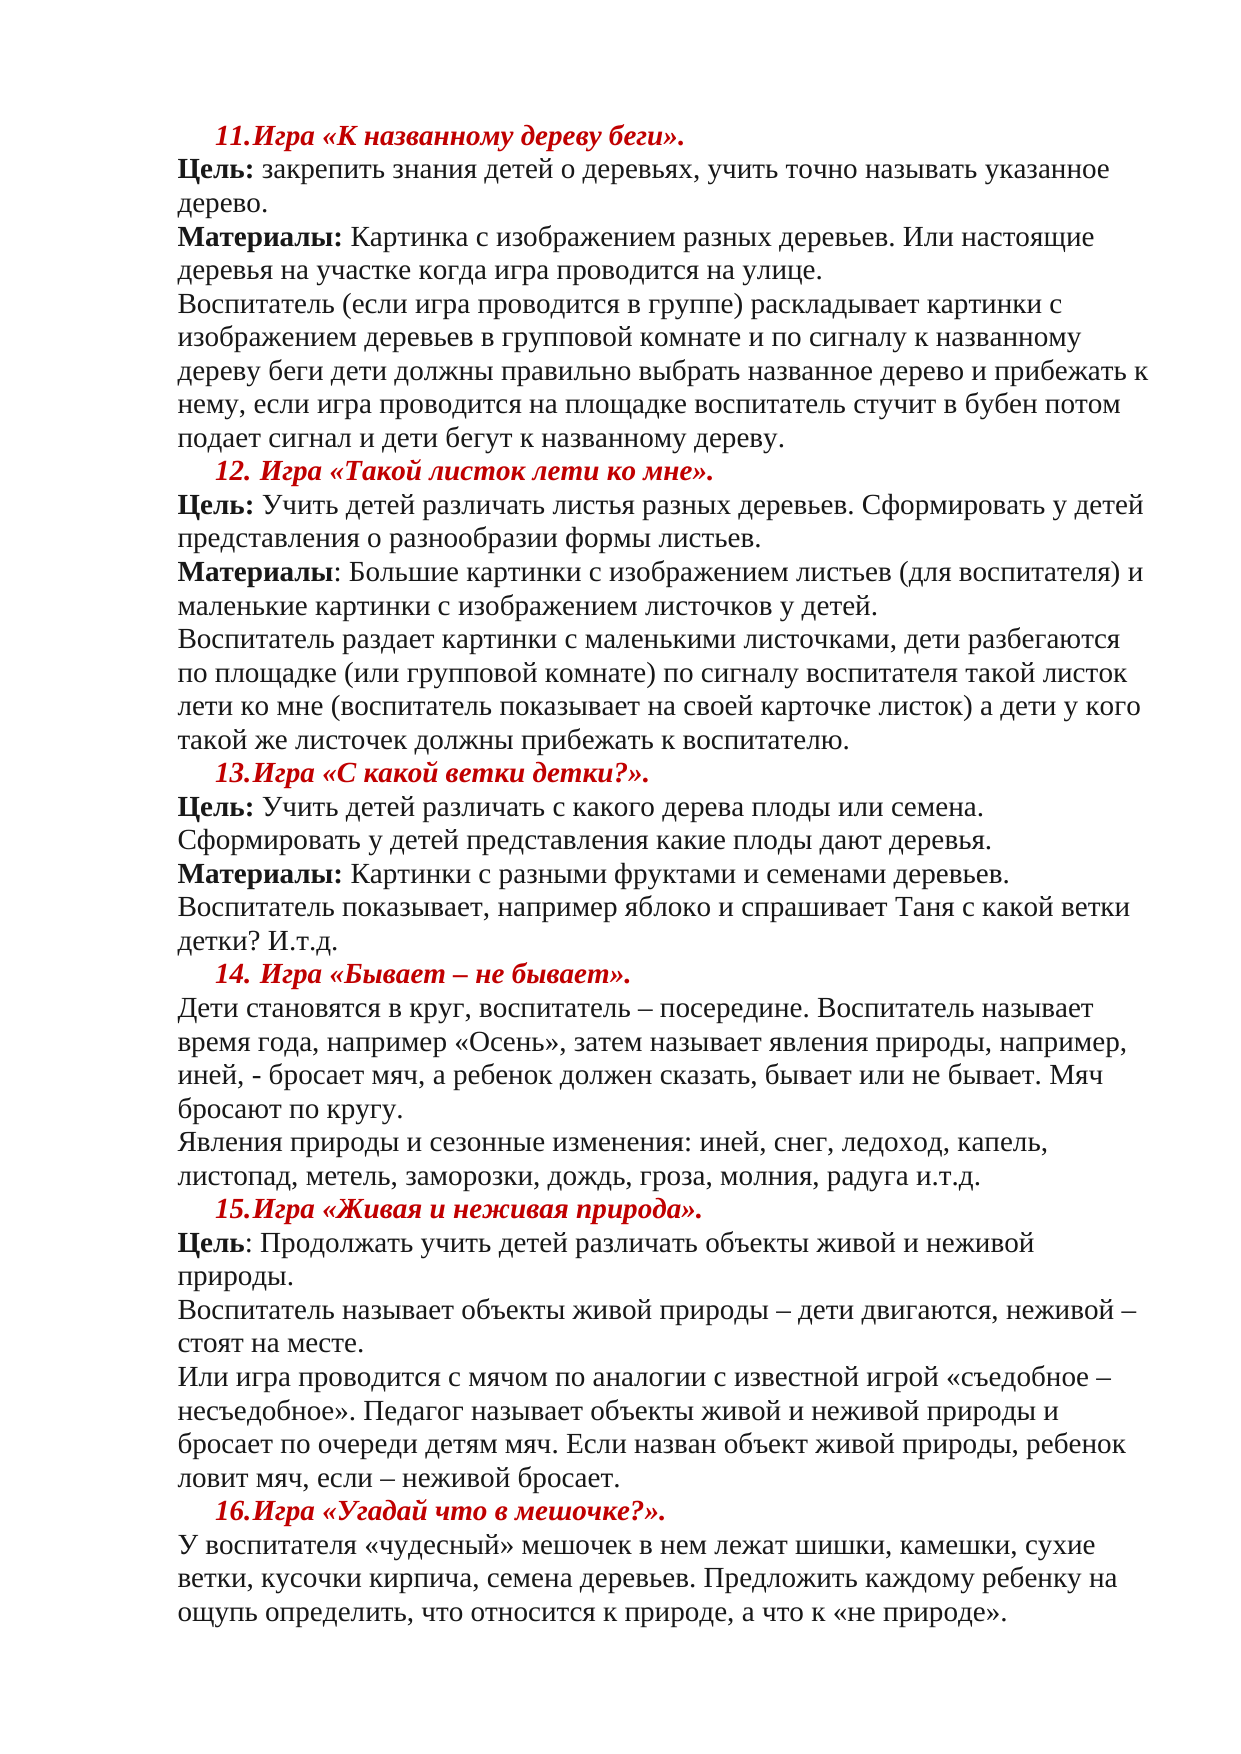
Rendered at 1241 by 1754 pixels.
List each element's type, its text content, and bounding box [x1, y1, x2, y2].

text Или игра проводится с мячом по аналогии с известной игрой «съедобное – несъедобное». Педагог называет объекты живой и неживой природы и бросает по очереди детям мяч. Если назван объект живой природы, ребенок ловит мяч, если – неживой бросает. [177, 1359, 1152, 1493]
text Дети становятся в круг, воспитатель – посередине. Воспитатель называет время года, например «Осень», затем называет явления природы, например, иней, - бросает мяч, а ребенок должен сказать, бывает или не бывает. Мяч бросают по кругу. [177, 990, 1152, 1124]
text Материалы: Картинка с изображением разных деревьев. Или настоящие деревья на участке когда игра проводится на улице. [177, 219, 1152, 286]
text Воспитатель показывает, например яблоко и спрашивает Таня с какой ветки детки? И.т.д. [177, 889, 1152, 957]
list Игра «Такой листок лети ко мне». [215, 453, 1152, 487]
text Цель: Продолжать учить детей различать объекты живой и неживой природы. [177, 1225, 1152, 1292]
list Игра «Бывает – не бывает». [215, 957, 1152, 990]
list Игра «Угадай что в мешочке?». [215, 1493, 1152, 1527]
text Цель: закрепить знания детей о деревьях, учить точно называть указанное дерево. [177, 152, 1152, 219]
list Игра «С какой ветки детки?». [215, 755, 1152, 789]
text У воспитателя «чудесный» мешочек в нем лежат шишки, камешки, сухие ветки, кусочки кирпича, семена деревьев. Предложить каждому ребенку на ощупь определить, что относится к природе, а что к «не природе». [177, 1527, 1152, 1627]
text Воспитатель называет объекты живой природы – дети двигаются, неживой – стоят на месте. [177, 1292, 1152, 1359]
text Воспитатель (если игра проводится в группе) раскладывает картинки с изображением деревьев в групповой комнате и по сигналу к названному дереву беги дети должны правильно выбрать названное дерево и прибежать к нему, если игра проводится на площадке воспитатель стучит в бубен потом подает сигнал и дети бегут к названному дереву. [177, 286, 1152, 453]
text Цель: Учить детей различать с какого дерева плоды или семена. Сформировать у детей представления какие плоды дают деревья. [177, 789, 1152, 856]
list Игра «Живая и неживая природа». [215, 1191, 1152, 1225]
text Воспитатель раздает картинки с маленькими листочками, дети разбегаются по площадке (или групповой комнате) по сигналу воспитателя такой листок лети ко мне (воспитатель показывает на своей карточке листок) а дети у кого такой же листочек должны прибежать к воспитателю. [177, 621, 1152, 755]
list Игра «К названному дереву беги». [215, 118, 1152, 152]
text Материалы: Большие картинки с изображением листьев (для воспитателя) и маленькие картинки с изображением листочков у детей. [177, 554, 1152, 621]
text Явления природы и сезонные изменения: иней, снег, ледоход, капель, листопад, метель, заморозки, дождь, гроза, молния, радуга и.т.д. [177, 1124, 1152, 1191]
text Материалы: Картинки с разными фруктами и семенами деревьев. [177, 856, 1152, 889]
text Цель: Учить детей различать листья разных деревьев. Сформировать у детей представления о разнообразии формы листьев. [177, 487, 1152, 554]
